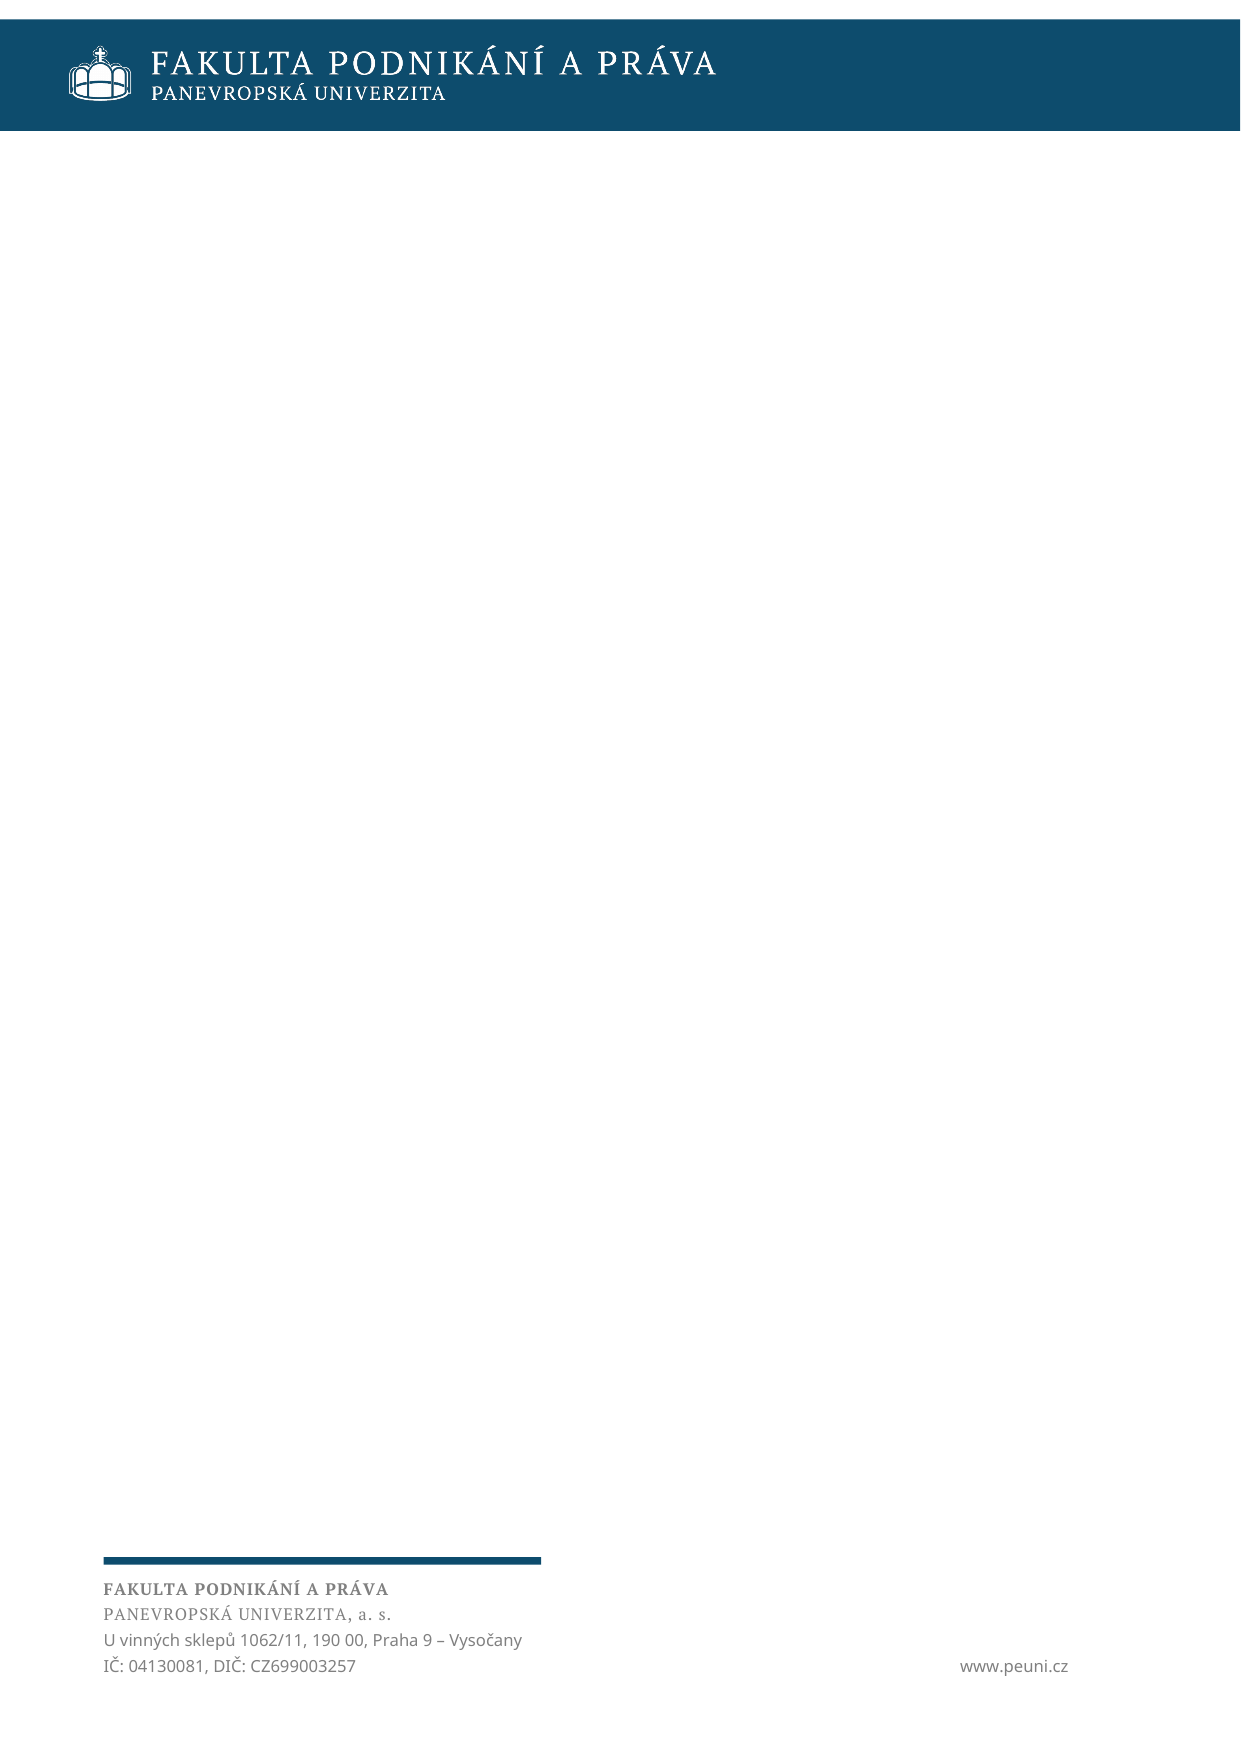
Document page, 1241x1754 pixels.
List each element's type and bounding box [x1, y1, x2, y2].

picture [63, 36, 723, 106]
